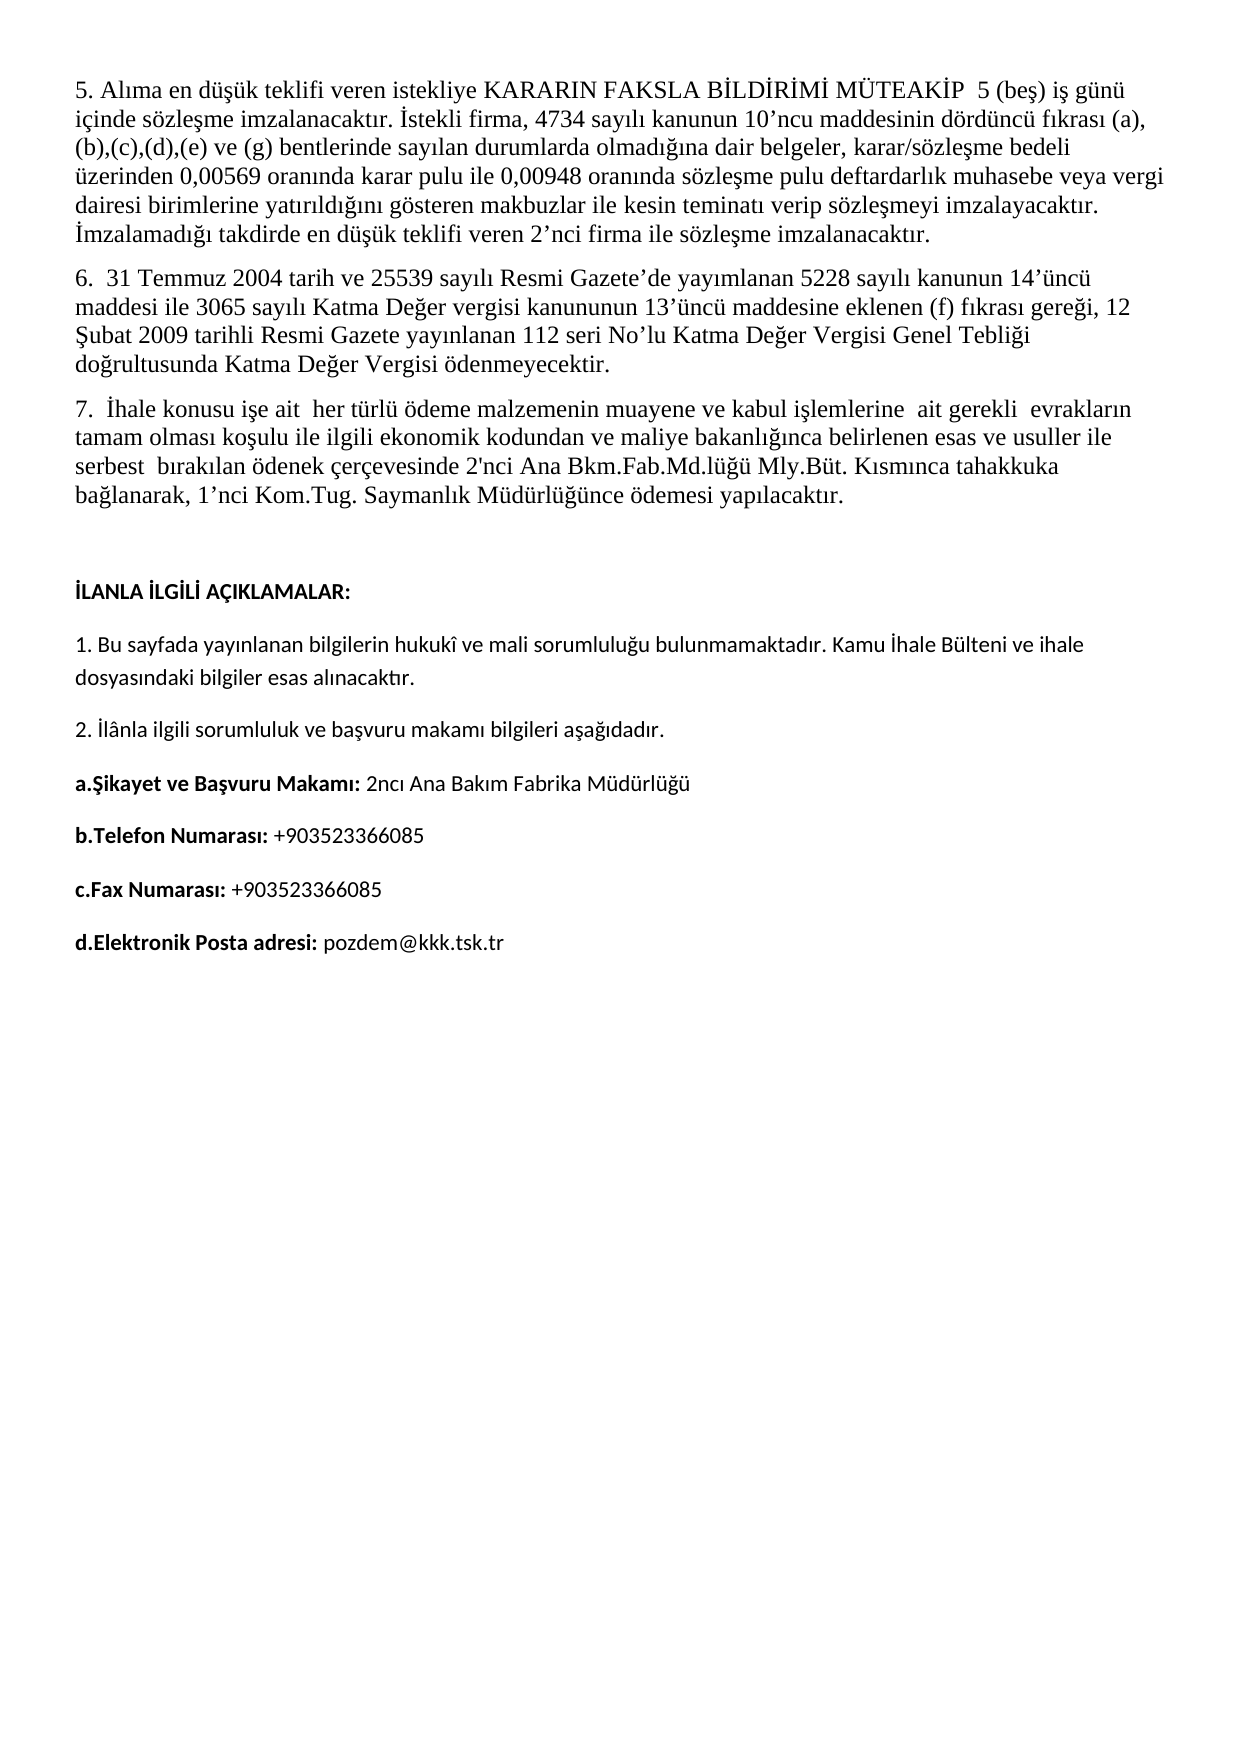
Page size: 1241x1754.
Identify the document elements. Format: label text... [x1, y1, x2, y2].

text 7. İhale konusu işe ait her türlü ödeme malzemenin muayene ve kabul işlemlerine ait gerekli evrakların tamam olması koşulu ile ilgili ekonomik kodundan ve maliye bakanlığınca belirlenen esas ve usuller ile serbest bırakılan ödenek çerçevesinde 2'nci Ana Bkm.Fab.Md.lüğü Mly.Büt. Kısmınca tahakkuka bağlanarak, 1’nci Kom.Tug. Saymanlık Müdürlüğünce ödemesi yapılacaktır. [75, 394, 1165, 509]
text 6. 31 Temmuz 2004 tarih ve 25539 sayılı Resmi Gazete’de yayımlanan 5228 sayılı kanunun 14’üncü maddesi ile 3065 sayılı Katma Değer vergisi kanununun 13’üncü maddesine eklenen (f) fıkrası gereği, 12 Şubat 2009 tarihli Resmi Gazete yayınlanan 112 seri No’lu Katma Değer Vergisi Genel Tebliği doğrultusunda Katma Değer Vergisi ödenmeyecektir. [75, 263, 1165, 378]
text İLANLA İLGİLİ AÇIKLAMALAR: [75, 577, 1165, 605]
text 5. Alıma en düşük teklifi veren istekliye KARARIN FAKSLA BİLDİRİMİ MÜTEAKİP 5 (beş) iş günü içinde sözleşme imzalanacaktır. İstekli firma, 4734 sayılı kanunun 10’ncu maddesinin dördüncü fıkrası (a), (b),(c),(d),(e) ve (g) bentlerinde sayılan durumlarda olmadığına dair belgeler, karar/sözleşme bedeli üzerinden 0,00569 oranında karar pulu ile 0,00948 oranında sözleşme pulu deftardarlık muhasebe veya vergi dairesi birimlerine yatırıldığını gösteren makbuzlar ile kesin teminatı verip sözleşmeyi imzalayacaktır. İmzalamadığı takdirde en düşük teklifi veren 2’nci firma ile sözleşme imzalanacaktır. [75, 75, 1165, 247]
text 2. İlânla ilgili sorumluluk ve başvuru makamı bilgileri aşağıdadır. [75, 716, 1165, 744]
text b.Telefon Numarası: +903523366085 [75, 822, 1165, 850]
text a.Şikayet ve Başvuru Makamı: 2ncı Ana Bakım Fabrika Müdürlüğü [75, 769, 1165, 797]
text 1. Bu sayfada yayınlanan bilgilerin hukukî ve mali sorumluluğu bulunmamaktadır. Kamu İhale Bülteni ve ihale dosyasındaki bilgiler esas alınacaktır. [75, 630, 1165, 691]
text d.Elektronik Posta adresi: pozdem@kkk.tsk.tr [75, 928, 1165, 956]
text c.Fax Numarası: +903523366085 [75, 875, 1165, 903]
